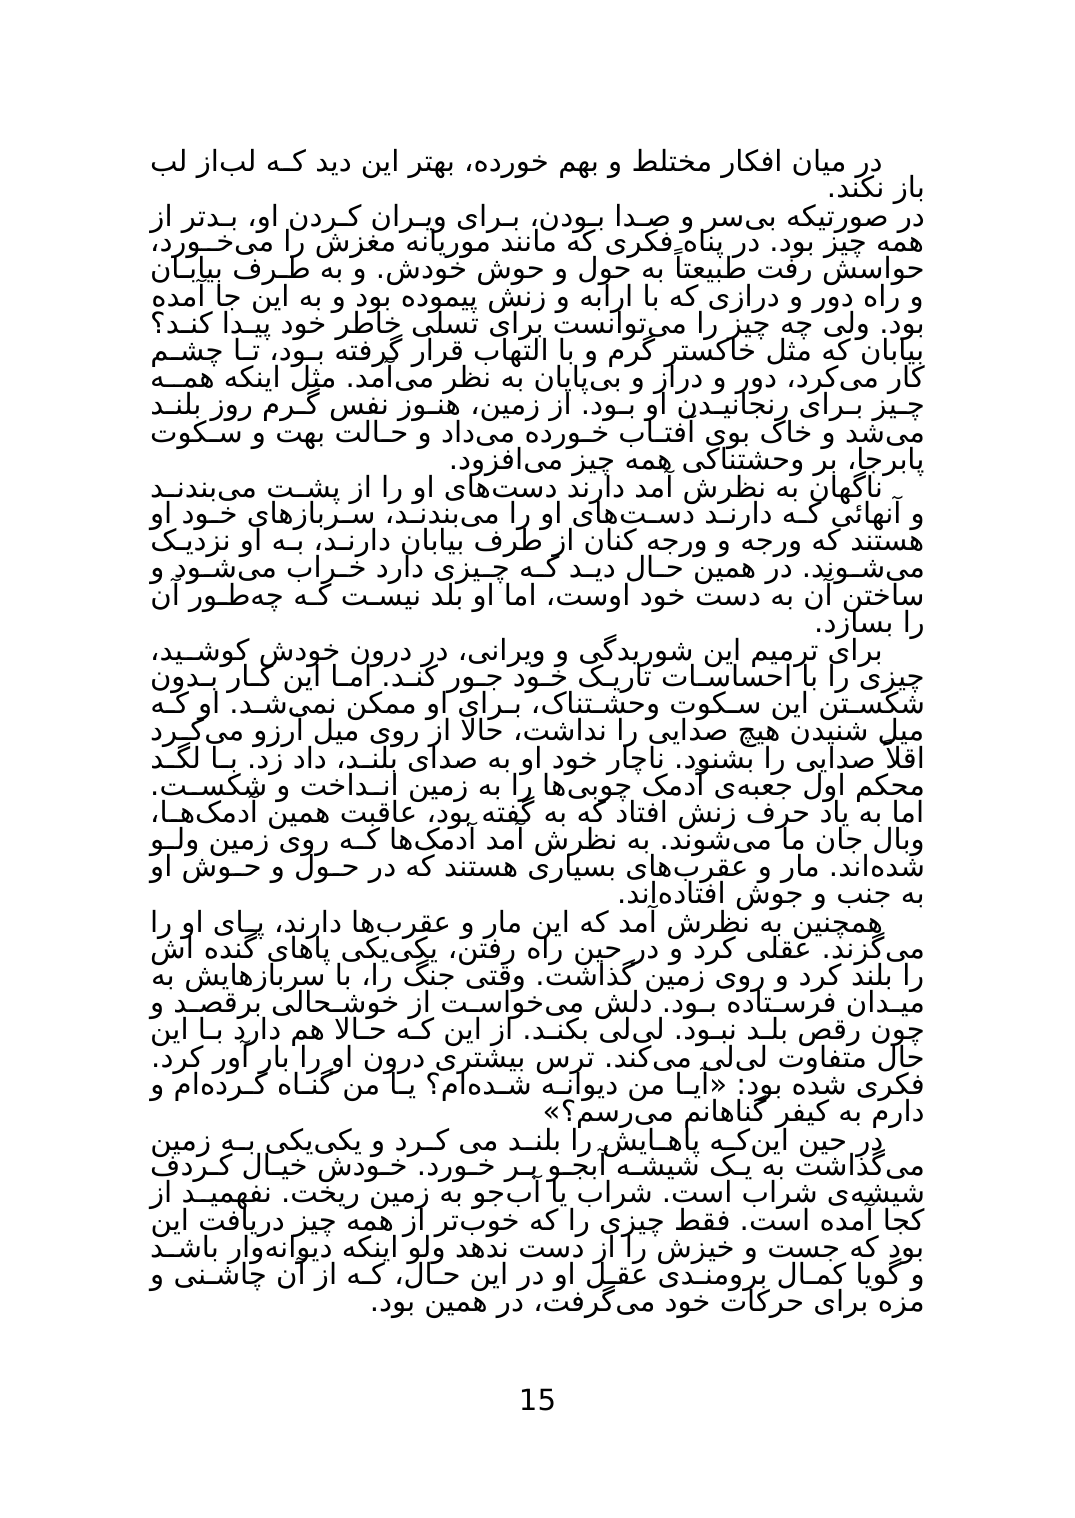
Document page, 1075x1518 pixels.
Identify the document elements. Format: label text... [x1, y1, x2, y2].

text در حین این‌که پاهایش را بلند می کرد و یکی‌یکی به زمین می‌گذاشت به یک شیشه آبجو بر خورد. خودش خیال کردف شیشه‌ی شراب است. شراب یا آب‌جو به زمین ریخت. نفهمید از کجا آمده است. فقط چیزی را که خوب‌تر از همه چیز دریافت این بود که جست و خیزش را از دست ندهد ولو اینکه دیوانه‌وار باشد و گویا کمال برومندی عقل او در این حال، که از آن چاشنی و مزه برای حرکات خود می‌گرفت، در همین بود. [150, 1128, 925, 1318]
text برای ترمیم این شوریدگی و ویرانی، در درون خودش کوشید، چیزی را با احساسات تاریک خود جور کند. اما این کار بدون شکستن این سکوت وحشتناک، برای او ممکن نمی‌شد. او که میل شنیدن هیچ صدایی را نداشت، حالا از روی میل آرزو می‌کرد اقلاً صدایی را بشنود. ناچار خود او به صدای بلند، داد زد. با لگد محکم اول جعبه‌ی آدمک چوبی‌ها را به زمین انداخت و شکست. اما به یاد حرف زنش افتاد که به گفته بود، عاقبت همین آدمک‌ها، وبال جان ما می‌شوند. به نظرش آمد آدمک‌ها که روی زمین ولو شده‌اند. مار و عقرب‌های بسیاری هستند که در حول و حوش او به جنب و جوش افتاده‌اند. [150, 639, 925, 911]
text در میان افکار مختلط و بهم خورده، بهتر این دید که لب‌از لب باز نکند. [150, 150, 925, 204]
text در صورتیکه‌ بی‌سر و صدا بودن، برای ویران کردن او، بدتر از همه چیز بود. در پناه فکری که مانند موریانه مغزش را می‌خورد، حواسش رفت طبیعتاً به حول و حوش خودش. و به طرف بیابان و راه دور و درازی که با ارابه و زنش پیموده بود و به این جا آمده بود. ولی چه چیز را می‌توانست برای تسلی خاطر خود پیدا کند؟ بیابان که مثل خاکستر گرم و با التهاب قرار گرفته بود، تا چشم‌ کار می‌کرد، دور و دراز و بی‌پایان به نظر می‌آمد. مثل اینکه همه چیز برای رنجانیدن او بود. از زمین، هنوز نفس گرم روز بلند می‌شد و خاک بوی آفتاب خورده می‌داد و حالت بهت و سکوت پابرجا، بر وحشتناکی همه چیز می‌افزود. [150, 204, 925, 476]
text ناگهان به نظرش آمد دارند دست‌های او را از پشت می‌بندند و آنهائی که دارند دست‌های او را می‌بندند، سربازهای خود او هستند که ورجه و ورجه کنان از طرف بیابان دارند، به او نزدیک می‌شوند. در همین حال دید که چیزی دارد خراب می‌شود و ساختن آن به دست خود اوست، اما او بلد نیست که چه‌طور آن را بسازد. [150, 476, 925, 639]
text همچنین به نظرش آمد که این مار و عقرب‌ها دارند، پای او را می‌گزند. عقلی کرد و در حین راه رفتن، یکی‌یکی پاهای گنده اش را بلند کرد و روی زمین گذاشت. وقتی جنگ‌ را، با سربازهایش به میدان فرستاده بود. دلش می‌خواست از خوشحالی برقصد و چون رقص بلد نبود. لی‌لی بکند. از این که حالا هم دارد با این حال متفاوت لی‌لی می‌کند. ترس بیشتری درون او را بار آور کرد. فکری شده بود: «آیا من دیوانه شده‌ام؟ یا من گناه کرده‌ام و دارم به کیفر گناهانم می‌رسم؟» [150, 911, 925, 1128]
